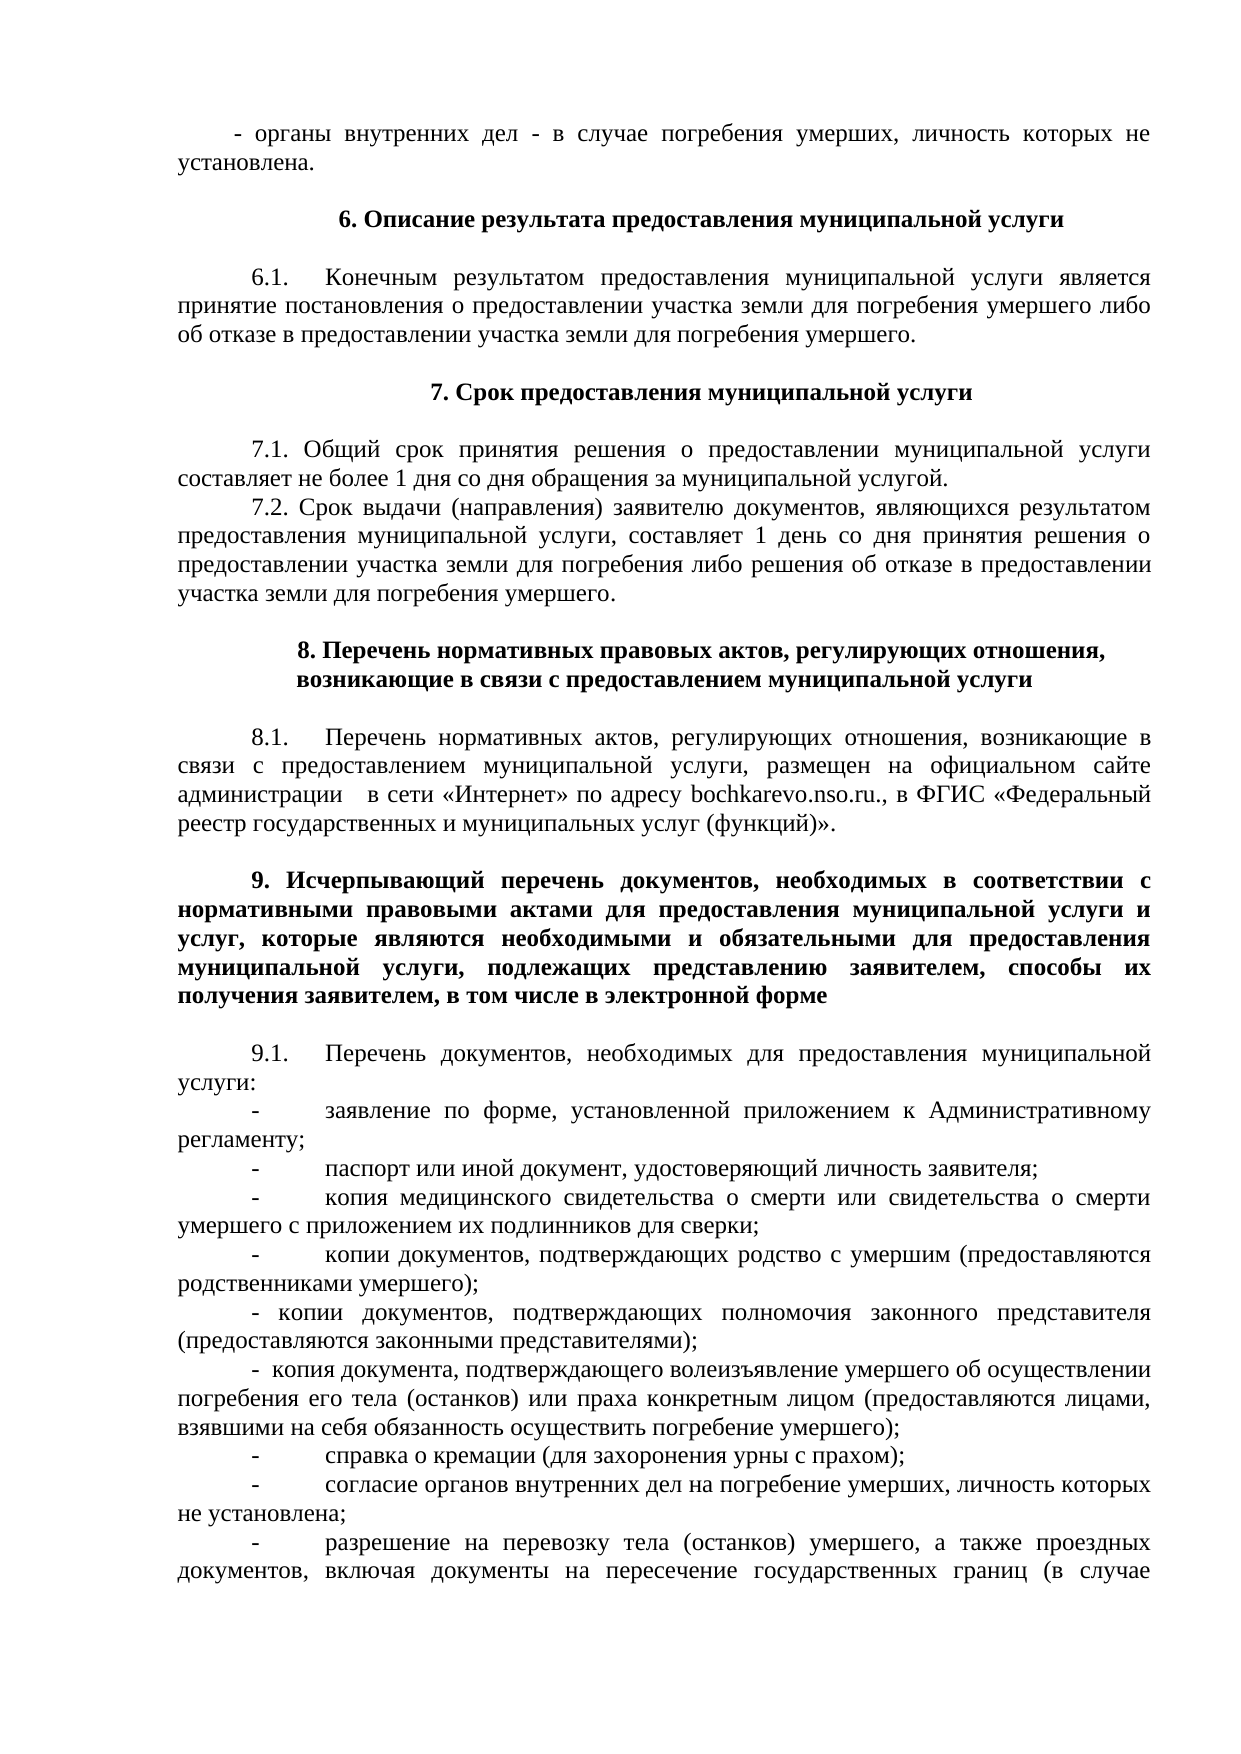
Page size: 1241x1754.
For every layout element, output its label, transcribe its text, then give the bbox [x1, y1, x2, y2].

text 7.1. Общий срок принятия решения о предоставлении муниципальной услуги составляет не более 1 дня со дня обращения за муниципальной услугой. [177, 434, 1152, 492]
text 8. Перечень нормативных правовых актов, регулирующих отношения, возникающие в связи с предоставлением муниципальной услуги [177, 636, 1152, 693]
text - копии документов, подтверждающих родство с умершим (предоставляются родственниками умершего); [177, 1239, 1152, 1297]
text - копия медицинского свидетельства о смерти или свидетельства о смерти умершего с приложением их подлинников для сверки; [177, 1182, 1152, 1239]
text 6. Описание результата предоставления муниципальной услуги [177, 204, 1152, 233]
text 6.1. Конечным результатом предоставления муниципальной услуги является принятие постановления о предоставлении участка земли для погребения умершего либо об отказе в предоставлении участка земли для погребения умершего. [177, 262, 1152, 348]
text - заявление по форме, установленной приложением к Административному регламенту; [177, 1096, 1152, 1153]
text 8.1. Перечень нормативных актов, регулирующих отношения, возникающие в связи с предоставлением муниципальной услуги, размещен на официальном сайте администрации в сети «Интернет» по адресу bochkarevo.nso.ru., в ФГИС «Федеральный реестр государственных и муниципальных услуг (функций)». [177, 722, 1152, 837]
text 9. Исчерпывающий перечень документов, необходимых в соответствии с нормативными правовыми актами для предоставления муниципальной услуги и услуг, которые являются необходимыми и обязательными для предоставления муниципальной услуги, подлежащих представлению заявителем, способы их получения заявителем, в том числе в электронной форме [177, 866, 1152, 1009]
text - органы внутренних дел - в случае погребения умерших, личность которых не установлена. [177, 118, 1152, 176]
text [177, 1527, 1152, 1584]
text - справка о кремации (для захоронения урны с прахом); [177, 1441, 1152, 1469]
text - паспорт или иной документ, удостоверяющий личность заявителя; [177, 1153, 1152, 1182]
text 7. Срок предоставления муниципальной услуги [177, 377, 1152, 406]
text 9.1. Перечень документов, необходимых для предоставления муниципальной услуги: [177, 1038, 1152, 1096]
text - копии документов, подтверждающих полномочия законного представителя (предоставляются законными представителями); [177, 1297, 1152, 1354]
text - копия документа, подтверждающего волеизъявление умершего об осуществлении погребения его тела (останков) или праха конкретным лицом (предоставляются лицами, взявшими на себя обязанность осуществить погребение умершего); [177, 1354, 1152, 1441]
text - согласие органов внутренних дел на погребение умерших, личность которых не установлена; [177, 1469, 1152, 1527]
text 7.2. Срок выдачи (направления) заявителю документов, являющихся результатом предоставления муниципальной услуги, составляет 1 день со дня принятия решения о предоставлении участка земли для погребения либо решения об отказе в предоставлении участка земли для погребения умершего. [177, 492, 1152, 607]
